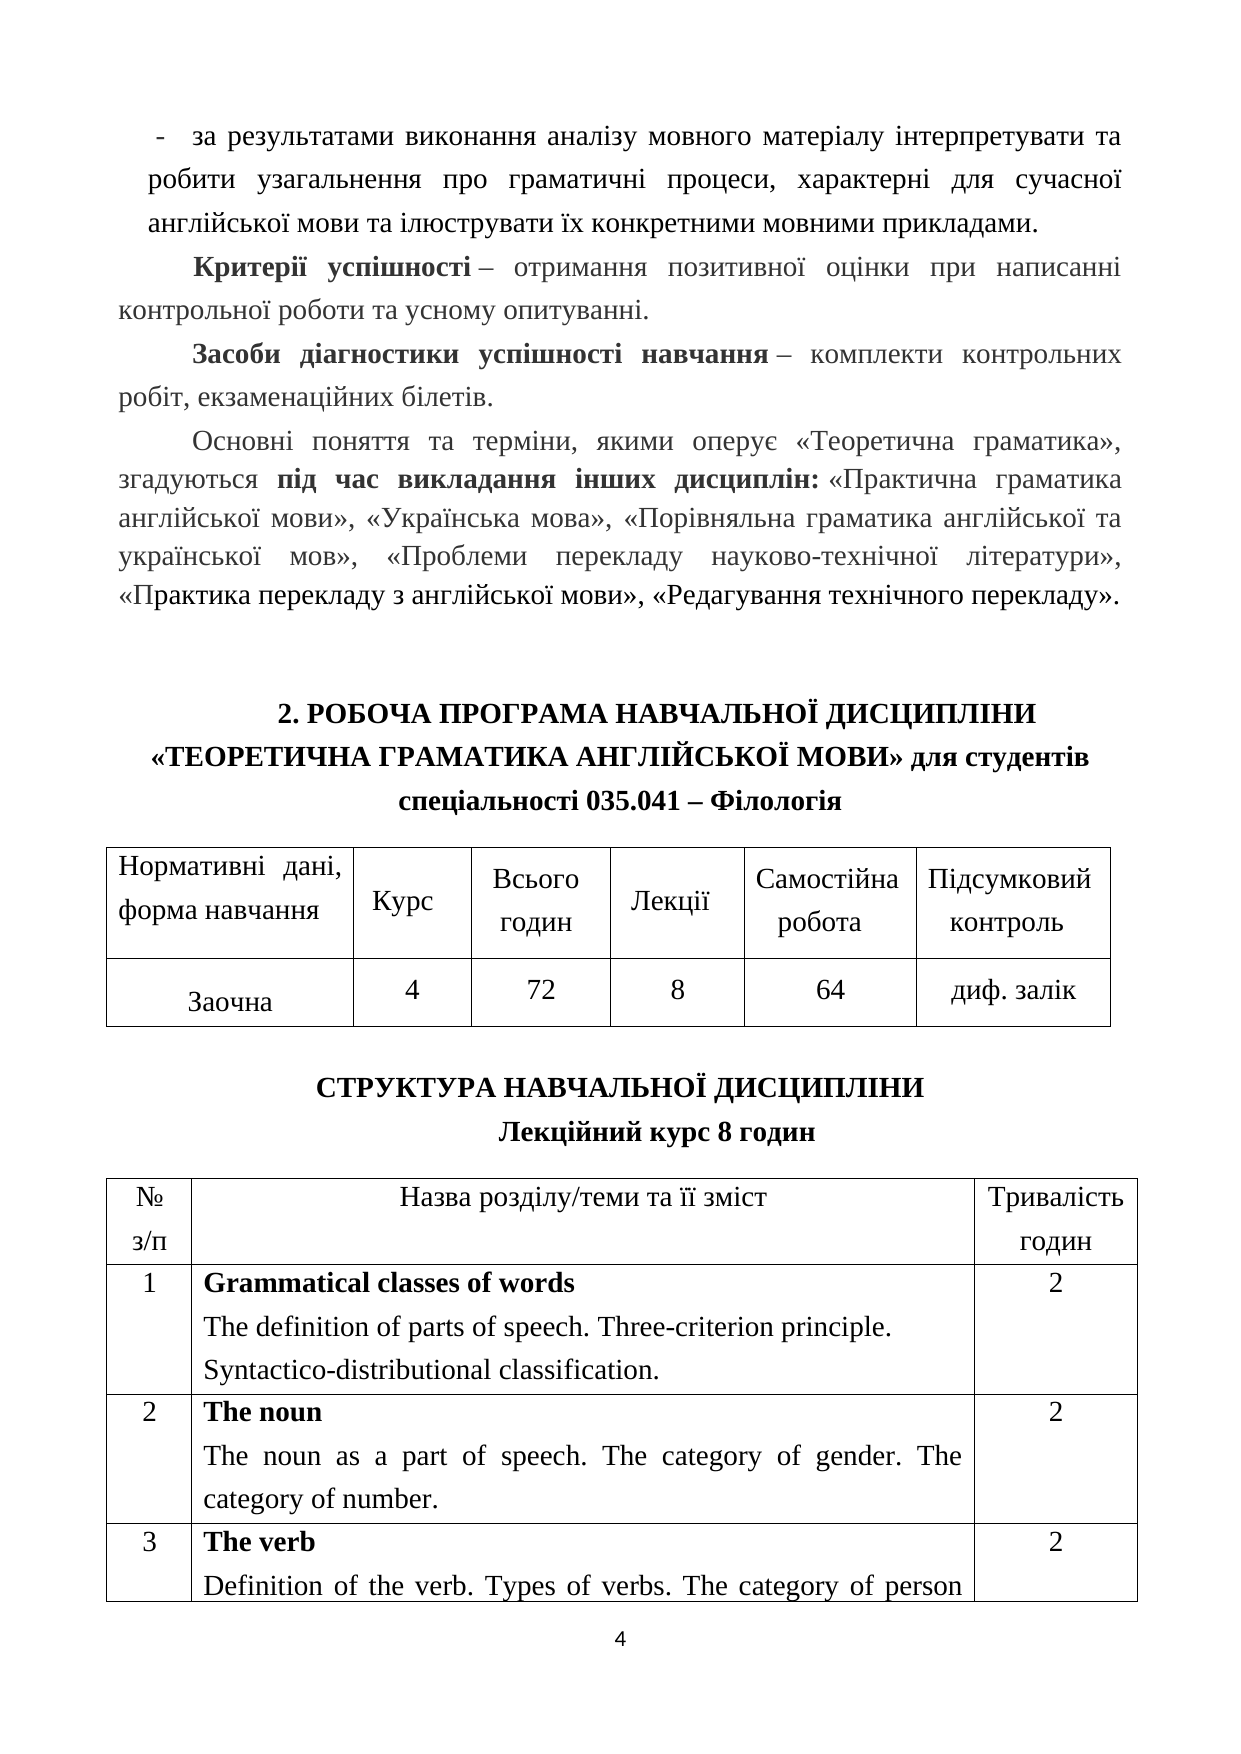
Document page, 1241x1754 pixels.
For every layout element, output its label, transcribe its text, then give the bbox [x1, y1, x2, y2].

text Основні поняття та терміни, якими оперує «Теоретична граматика», згадуються під час викладання інших дисциплін: «Практична граматика англійської мови», «Українська мова», «Порівняльна граматика англійської та української мов», «Проблеми перекладу науково-технічної літератури», «Практика перекладу з англійської мови», «Редагування технічного перекладу». [118, 423, 1122, 611]
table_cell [192, 1524, 974, 1601]
table_cell 4 [354, 959, 471, 1026]
table_header Назва розділу/теми та її зміст [192, 1179, 974, 1264]
table_header Самостійна робота [745, 848, 916, 958]
table_cell 72 [472, 959, 610, 1026]
table_cell диф. залік [917, 959, 1110, 1026]
table_cell 3 [107, 1524, 191, 1601]
table_cell 64 [745, 959, 916, 1026]
text СТРУКТУРА НАВЧАЛЬНОЇ ДИСЦИПЛІНИ [118, 1070, 1122, 1104]
table_cell 8 [611, 959, 744, 1026]
table_cell The noun The noun as a part of speech. The category of gender. The category of number. [192, 1395, 974, 1523]
table_header № з/п [107, 1179, 191, 1264]
table_header Підсумковий контроль [917, 848, 1110, 958]
table_header Всього годин [472, 848, 610, 958]
table_cell 2 [975, 1265, 1137, 1393]
table_header Нормативні дані, форма навчання [107, 848, 353, 958]
table_cell Grammatical classes of words The definition of parts of speech. Three-criterion principle. Syntactico-distributional classification. [192, 1265, 974, 1393]
table_header Лекції [611, 848, 744, 958]
list Критерії успішності – отримання позитивної оцінки при написанні контрольної роботи та усному опитуванні. [118, 249, 1122, 326]
text 2. РОБОЧА ПРОГРАМА НАВЧАЛЬНОЇ ДИСЦИПЛІНИ «ТЕОРЕТИЧНА ГРАМАТИКА АНГЛІЙСЬКОЇ МОВИ» для студентів спеціальності 035.041 – Філологія [118, 696, 1122, 816]
table_header Курс [354, 848, 471, 958]
table_header Тривалість годин [975, 1179, 1137, 1264]
table_cell 2 [107, 1395, 191, 1523]
table_cell 2 [975, 1395, 1137, 1523]
text Засоби діагностики успішності навчання – комплекти контрольних робіт, екзаменаційних білетів. [118, 336, 1122, 413]
table_cell 1 [107, 1265, 191, 1393]
text Лекційний курс 8 годин [118, 1114, 1122, 1147]
table_cell 2 [975, 1524, 1137, 1601]
table_cell Заочна [107, 959, 353, 1026]
list за результатами виконання аналізу мовного матеріалу інтерпретувати та робити узагальнення про граматичні процеси, характерні для сучасної англійської мови та ілюструвати їх конкретними мовними прикладами. [148, 118, 1122, 239]
